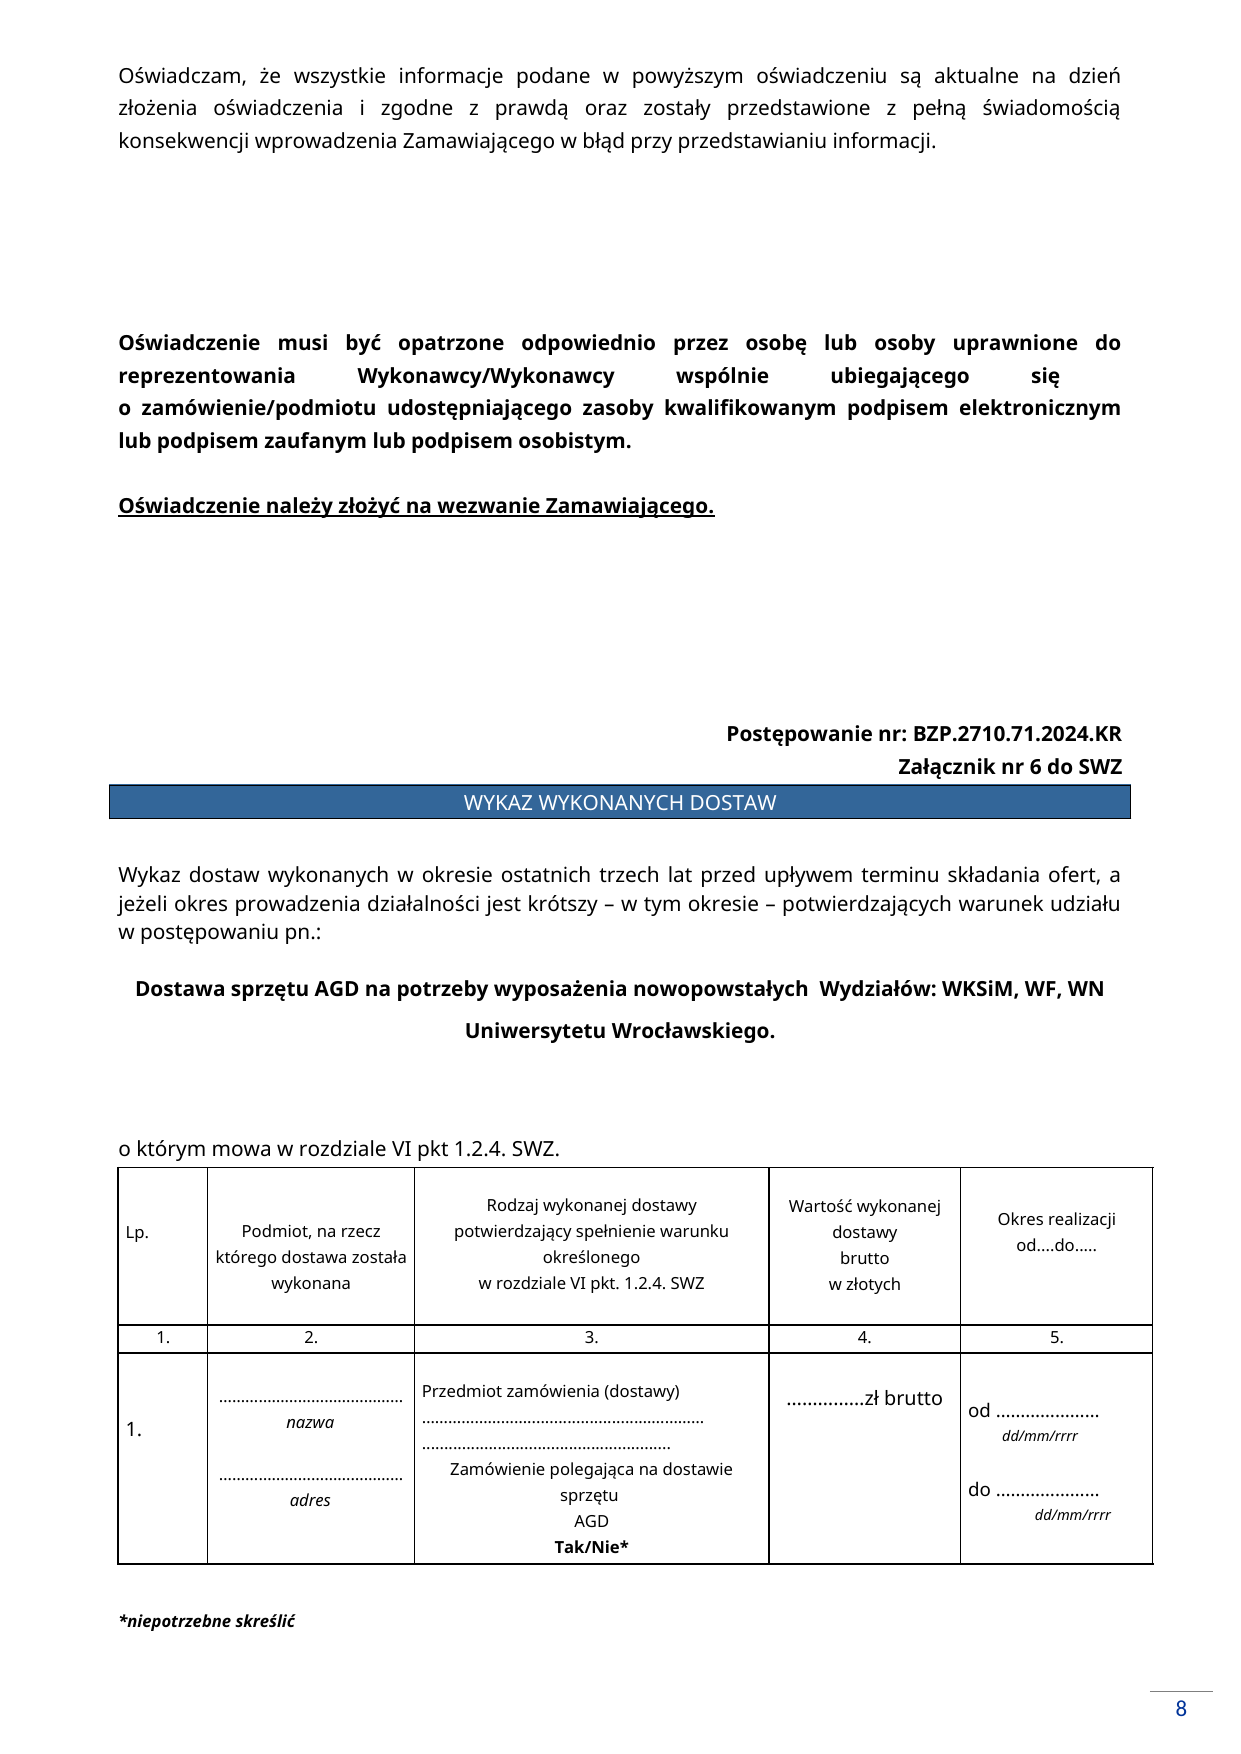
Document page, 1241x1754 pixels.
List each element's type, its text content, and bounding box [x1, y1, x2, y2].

table_cell 4. [770, 1326, 960, 1352]
table_header Okres realizacji od....do..... [961, 1168, 1152, 1324]
text *niepotrzebne skreślić [118, 1610, 1122, 1632]
table_cell Przedmiot zamówienia (dostawy) …………………….........................…………… ........................................................ Zamówienie polegająca na dostawie sprzętu AGD Tak/Nie* [415, 1354, 768, 1563]
table_header Wartość wykonanej dostawy brutto w złotych [770, 1168, 960, 1324]
text Wykaz dostaw wykonanych w okresie ostatnich trzech lat przed upływem terminu składania ofert, a jeżeli okres prowadzenia działalności jest krótszy – w tym okresie – potwierdzających warunek udziału w postępowaniu pn.: [118, 860, 1122, 946]
table_cell 2. [208, 1326, 414, 1352]
table_cell 1. [119, 1354, 207, 1563]
table_cell 5. [961, 1326, 1152, 1352]
table_cell 1. [119, 1326, 207, 1352]
table_header Lp. [119, 1168, 207, 1324]
table_cell ……………zł brutto [770, 1354, 960, 1563]
text Oświadczenie musi być opatrzone odpowiednio przez osobę lub osoby uprawnione do reprezentowania Wykonawcy/Wykonawcy wspólnie ubiegającego się o zamówienie/podmiotu udostępniającego zasoby kwalifikowanym podpisem elektronicznym lub podpisem zaufanym lub podpisem osobistym. [118, 328, 1122, 454]
table_cell 3. [415, 1326, 768, 1352]
text o którym mowa w rozdziale VI pkt 1.2.4. SWZ. [118, 1134, 1122, 1162]
text Załącznik nr 6 do SWZ [118, 752, 1122, 780]
table_cell od ………………… dd/mm/rrrr do ………………… dd/mm/rrrr [961, 1354, 1152, 1563]
subtitle WYKAZ WYKONANYCH DOSTAW [110, 786, 1130, 818]
text Postępowanie nr: BZP.2710.71.2024.KR [118, 719, 1122, 748]
table_cell …………………………………… nazwa …………………………………… adres [208, 1354, 414, 1563]
text Dostawa sprzętu AGD na potrzeby wyposażenia nowopowstałych Wydziałów: WKSiM, WF, WN Uniwersytetu Wrocławskiego. [118, 974, 1122, 1045]
table_header Rodzaj wykonanej dostawy potwierdzający spełnienie warunku określonego w rozdziale VI pkt. 1.2.4. SWZ [415, 1168, 768, 1324]
text Oświadczam, że wszystkie informacje podane w powyższym oświadczeniu są aktualne na dzień złożenia oświadczenia i zgodne z prawdą oraz zostały przedstawione z pełną świadomością konsekwencji wprowadzenia Zamawiającego w błąd przy przedstawianiu informacji. [118, 61, 1122, 154]
text Oświadczenie należy złożyć na wezwanie Zamawiającego. [118, 491, 1122, 519]
table_header Podmiot, na rzecz którego dostawa została wykonana [208, 1168, 414, 1324]
